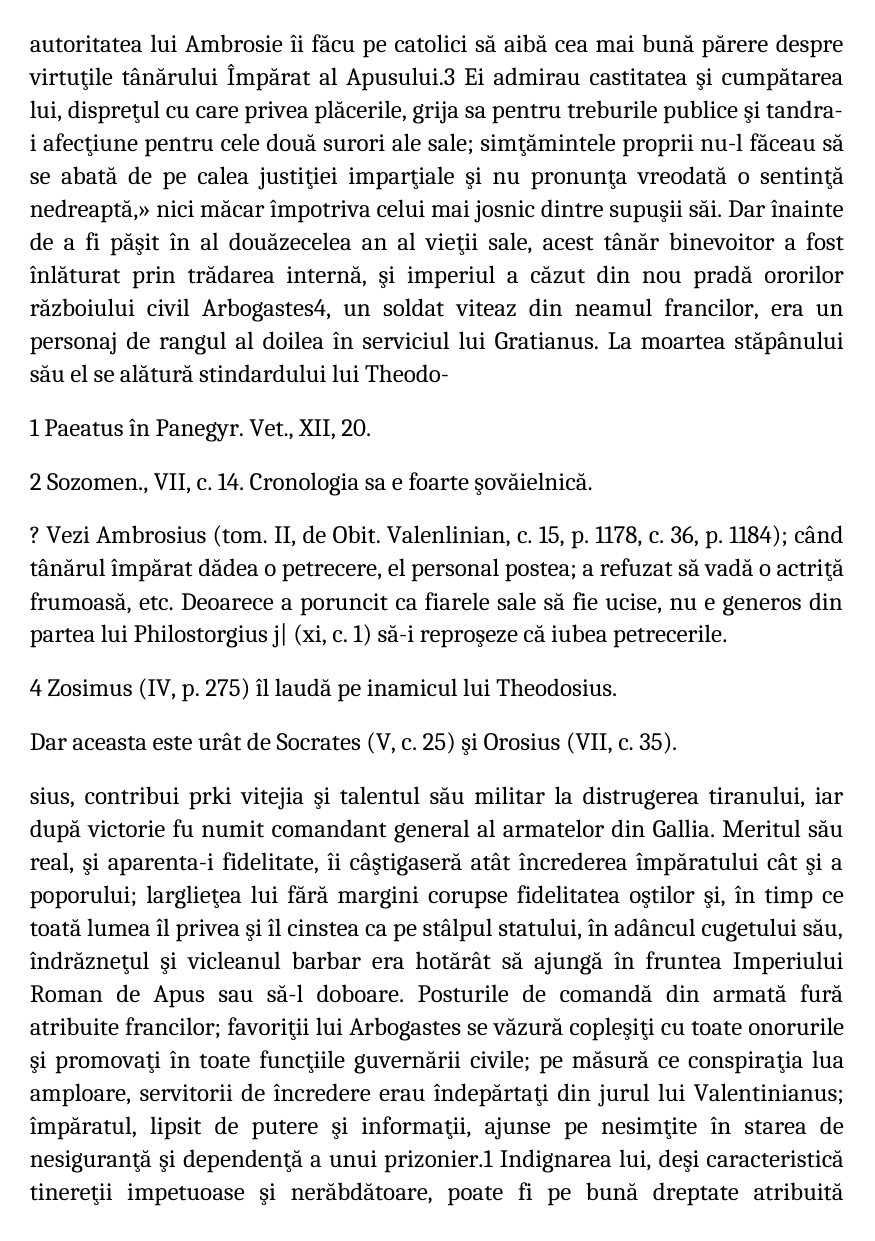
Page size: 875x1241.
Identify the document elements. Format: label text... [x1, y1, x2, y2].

text Dar aceasta este urât de Socrates (V, c. 25) şi Orosius (VII, c. 35). [29, 728, 844, 757]
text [29, 29, 844, 388]
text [29, 782, 844, 1207]
text 2 Sozomen., VII, c. 14. Cronologia sa e foarte şovăielnică. [29, 467, 844, 496]
text 1 Paeatus în Panegyr. Vet., XII, 20. [29, 414, 844, 442]
text 4 Zosimus (IV, p. 275) îl laudă pe inamicul lui Theodosius. [29, 674, 844, 703]
text ? Vezi Ambrosius (tom. II, de Obit. Valenlinian, c. 15, p. 1178, c. 36, p. 1184); când tânărul împărat dădea o petrecere, el personal postea; a refuzat să vadă o actriţă frumoasă, etc. Deoarece a poruncit ca fiarele sale să fie ucise, nu e generos din partea lui Philostorgius j| (xi, c. 1) să-i reproşeze că iubea petrecerile. [29, 521, 844, 649]
